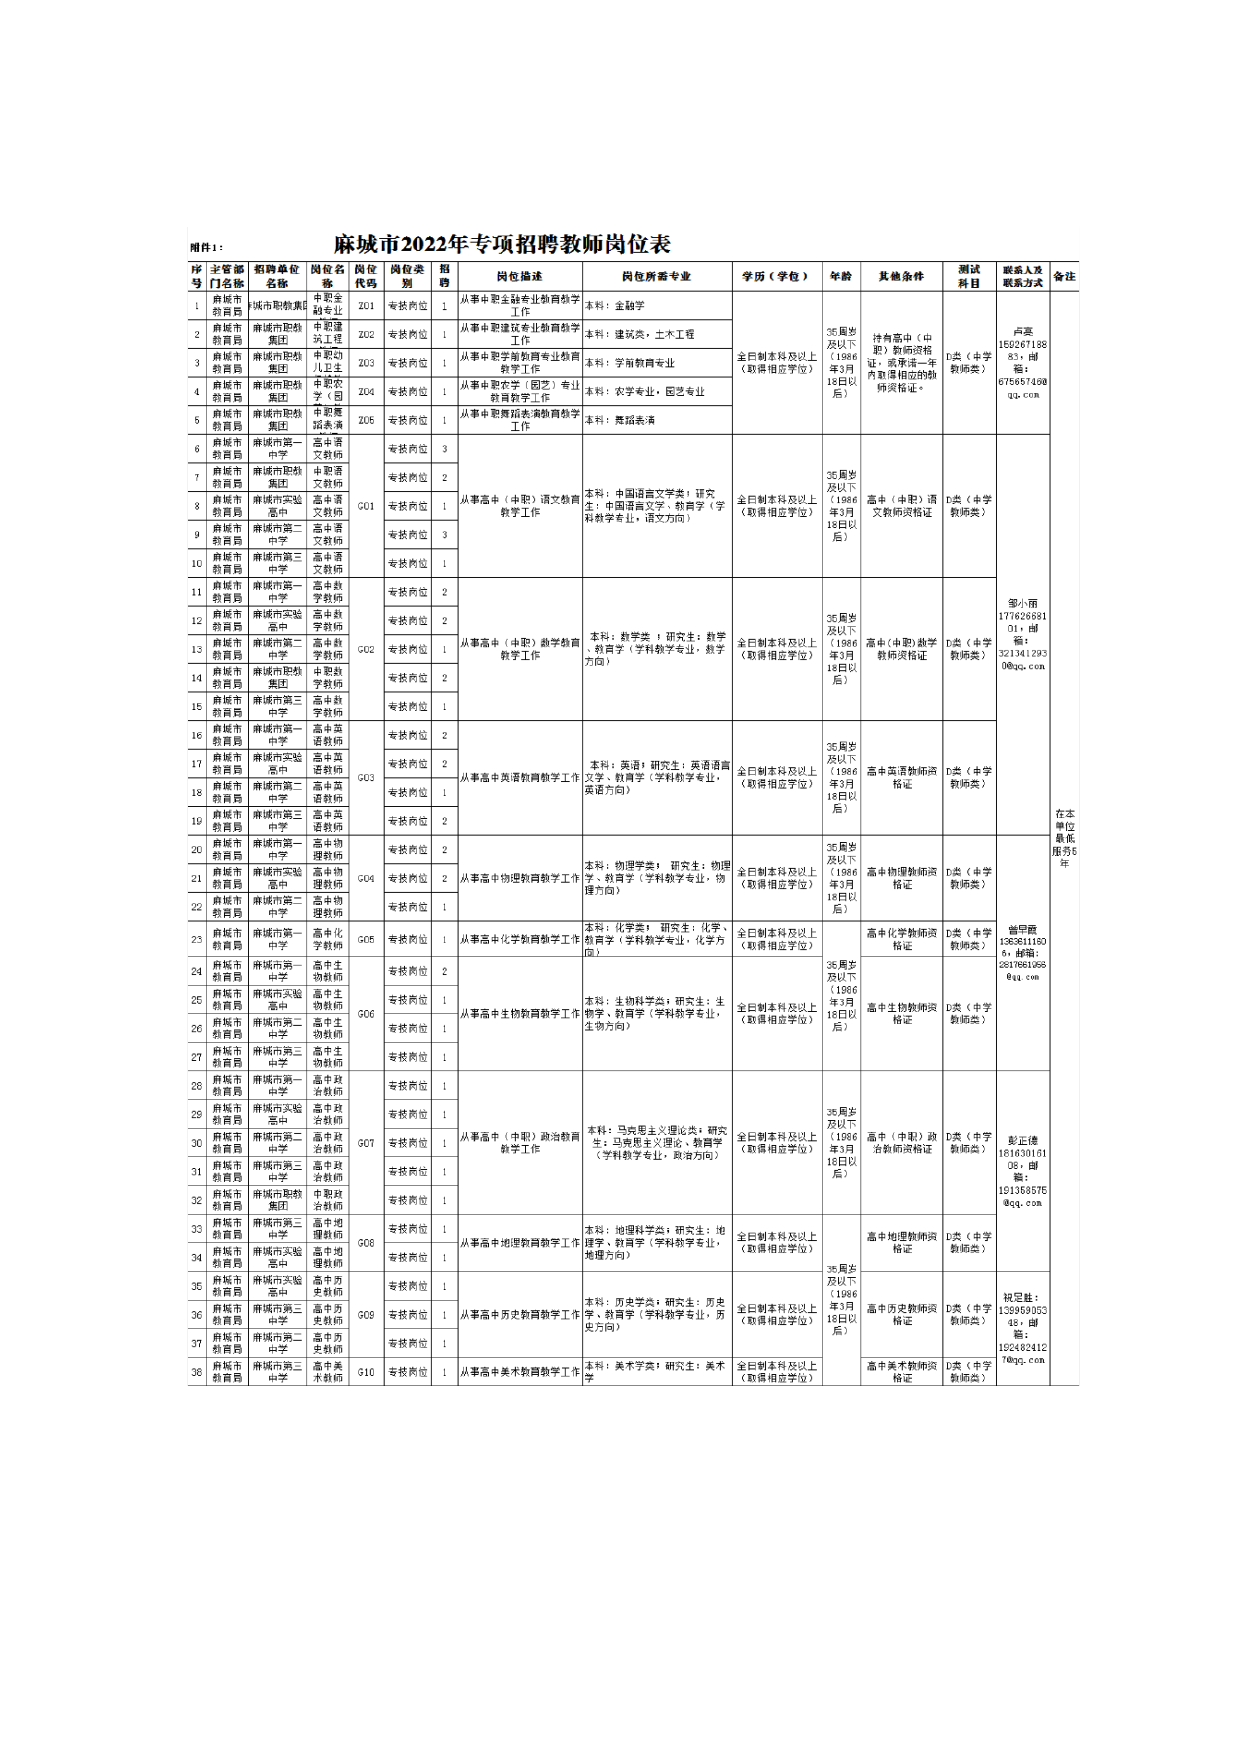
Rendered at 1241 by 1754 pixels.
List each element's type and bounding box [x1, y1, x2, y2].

picture [187, 227, 1080, 1386]
